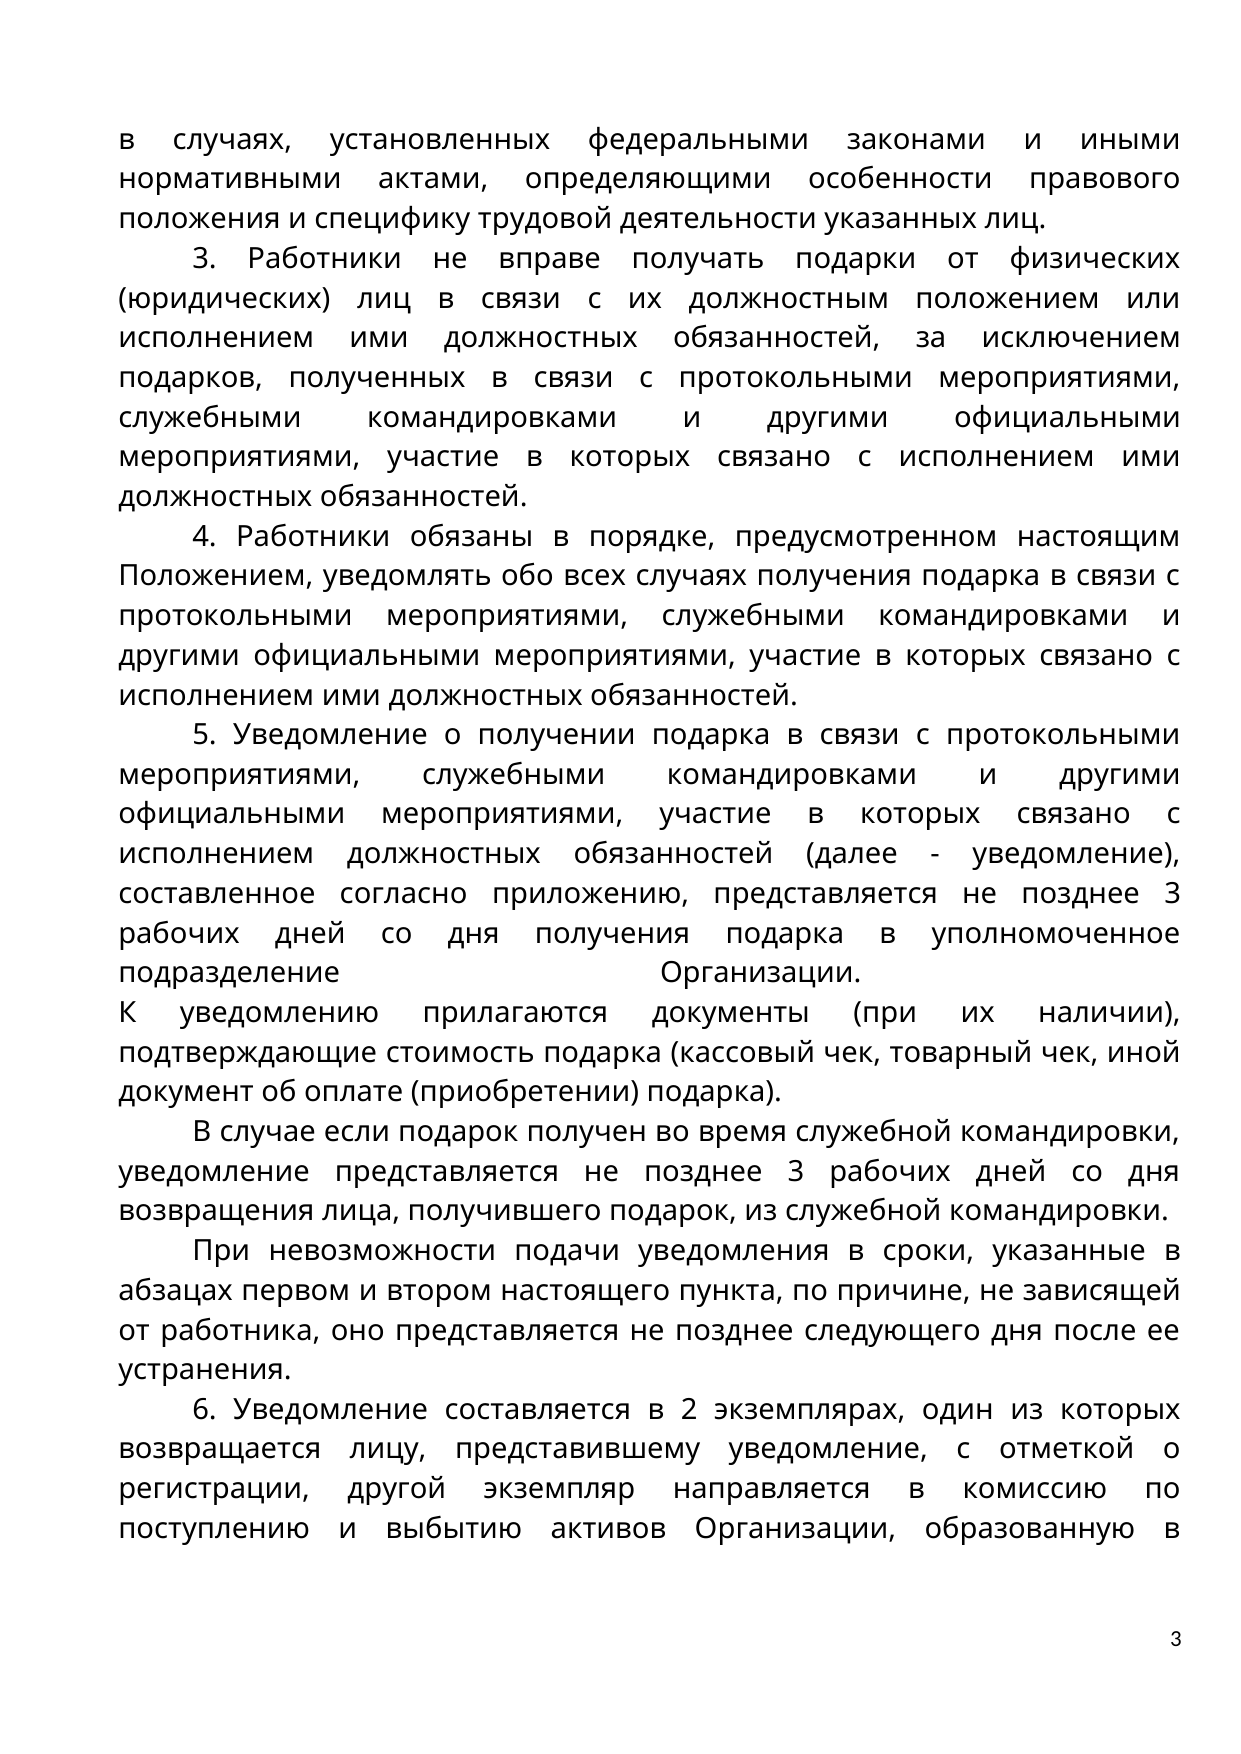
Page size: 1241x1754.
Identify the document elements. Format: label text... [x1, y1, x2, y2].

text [118, 118, 1181, 237]
text 4. Работники обязаны в порядке, предусмотренном настоящим Положением, уведомлять обо всех случаях получения подарка в связи с протокольными мероприятиями, служебными командировками и другими официальными мероприятиями, участие в которых связано с исполнением ими должностных обязанностей. [118, 515, 1181, 713]
text При невозможности подачи уведомления в сроки, указанные в абзацах первом и втором настоящего пункта, по причине, не зависящей от работника, оно представляется не позднее следующего дня после ее устранения. [118, 1229, 1181, 1388]
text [118, 1388, 1181, 1547]
text 3. Работники не вправе получать подарки от физических (юридических) лиц в связи с их должностным положением или исполнением ими должностных обязанностей, за исключением подарков, полученных в связи с протокольными мероприятиями, служебными командировками и другими официальными мероприятиями, участие в которых связано с исполнением ими должностных обязанностей. [118, 237, 1181, 515]
text В случае если подарок получен во время служебной командировки, уведомление представляется не позднее 3 рабочих дней со дня возвращения лица, получившего подарок, из служебной командировки. [118, 1110, 1181, 1229]
text 5. Уведомление о получении подарка в связи с протокольными мероприятиями, служебными командировками и другими официальными мероприятиями, участие в которых связано с исполнением должностных обязанностей (далее - уведомление), составленное согласно приложению, представляется не позднее 3 рабочих дней со дня получения подарка в уполномоченное подразделение Организации. К уведомлению прилагаются документы (при их наличии), подтверждающие стоимость подарка (кассовый чек, товарный чек, иной документ об оплате (приобретении) подарка). [118, 713, 1181, 1110]
